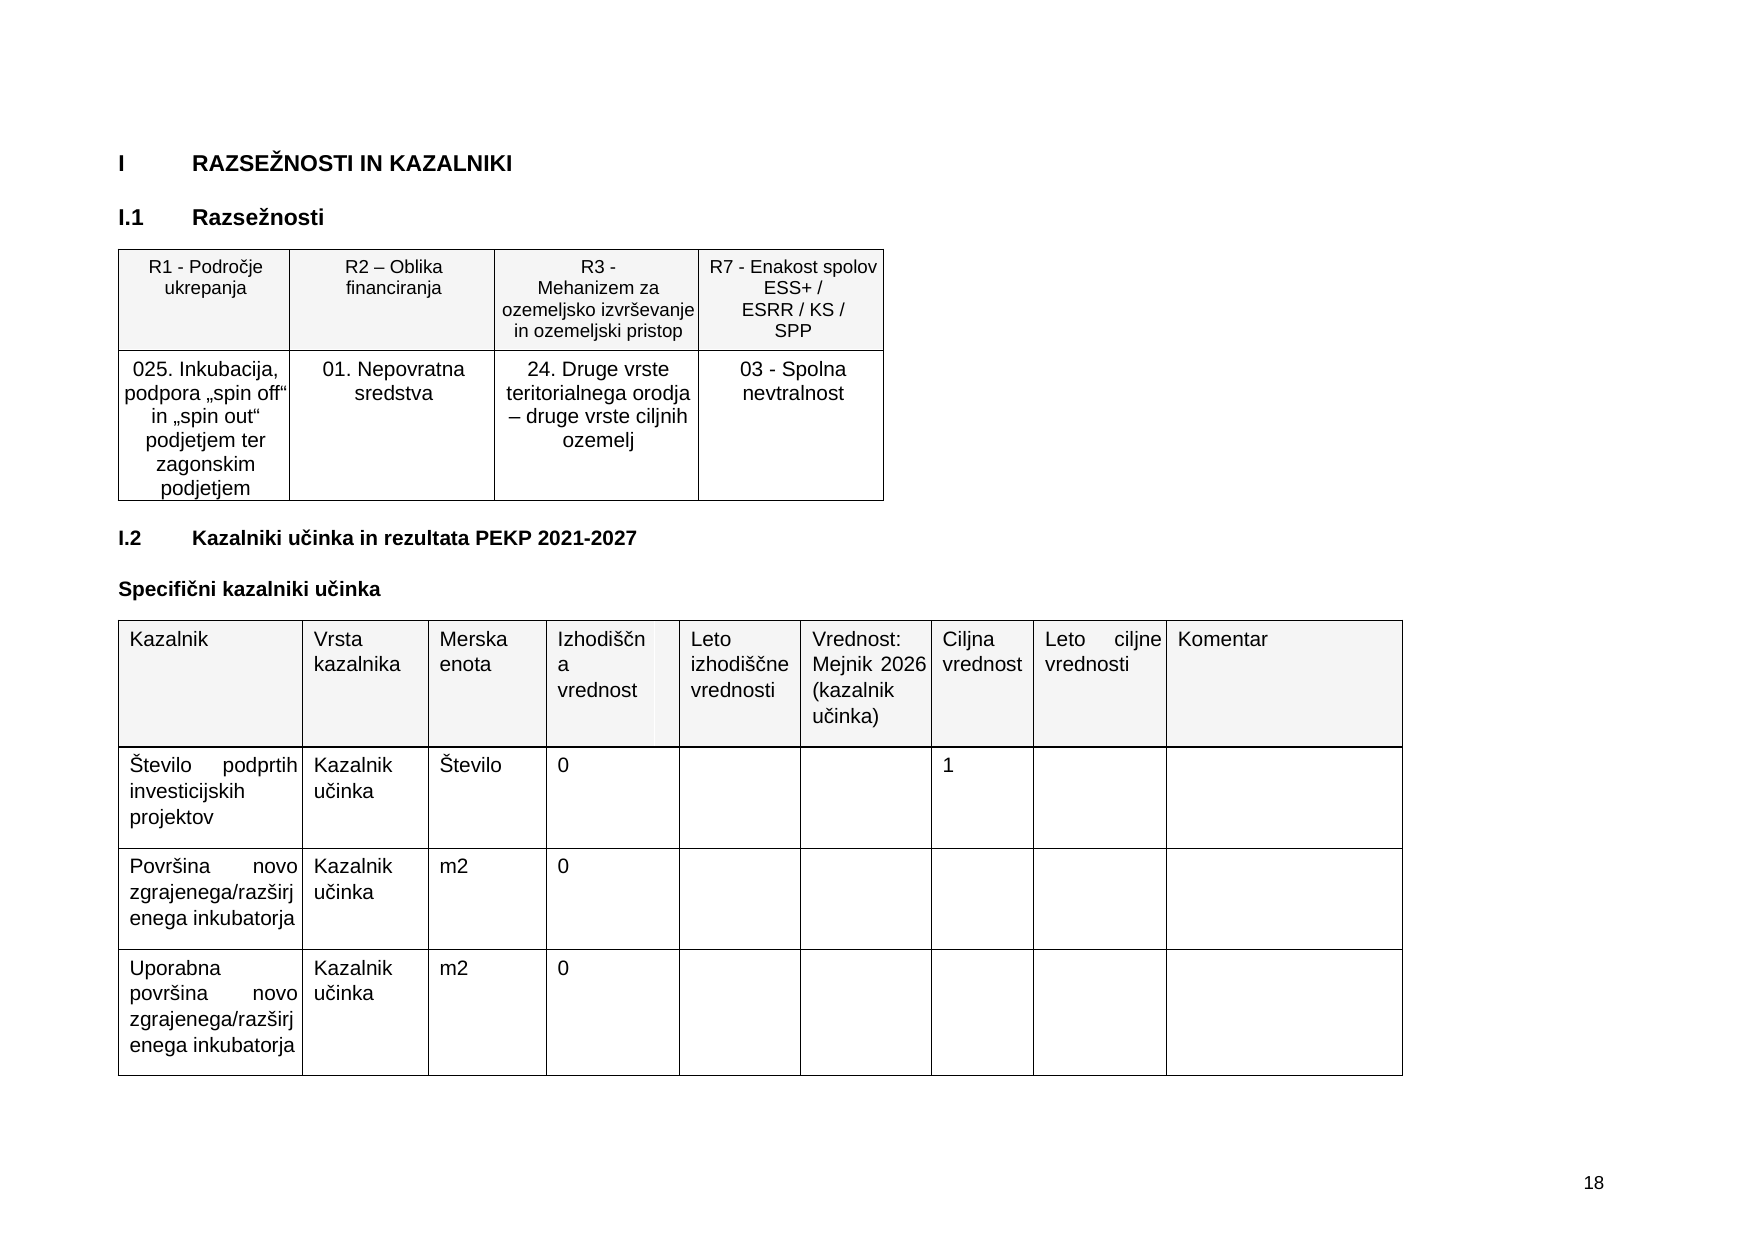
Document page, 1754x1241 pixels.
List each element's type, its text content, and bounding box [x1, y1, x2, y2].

table_cell 0 [547, 849, 654, 948]
table_cell 24. Druge vrste teritorialnega orodja – druge vrste ciljnih ozemelj [495, 351, 698, 500]
table_header Merska enota [429, 621, 546, 746]
table_header R2 – Oblika financiranja [290, 250, 494, 349]
table_cell [1167, 950, 1402, 1075]
table_cell [932, 950, 1033, 1075]
table_cell 0 [547, 950, 654, 1075]
table_cell Kazalnik učinka [303, 849, 428, 948]
table_header [655, 621, 679, 746]
text I RAZSEŽNOSTI IN KAZALNIKI [118, 150, 1604, 176]
table_cell [680, 748, 800, 847]
table_cell [655, 748, 679, 847]
table_cell [1034, 950, 1166, 1075]
table_header Leto izhodiščne vrednosti [680, 621, 800, 746]
text Specifični kazalniki učinka [118, 577, 1604, 601]
text I.2 Kazalniki učinka in rezultata PEKP 2021-2027 [118, 526, 1604, 550]
table_header Izhodiščna vrednost [547, 621, 654, 746]
table_cell [801, 950, 931, 1075]
table_cell Število podprtih investicijskih projektov [119, 748, 302, 847]
table_header R1 - Področje ukrepanja [119, 250, 289, 349]
table_header Ciljna vrednost [932, 621, 1033, 746]
table_cell 03 - Spolna nevtralnost [699, 351, 883, 500]
table_cell [655, 950, 679, 1075]
table_cell Uporabna površina novo zgrajenega/razširjenega inkubatorja [119, 950, 302, 1075]
table_cell [801, 849, 931, 948]
table_cell m2 [429, 849, 546, 948]
table_cell [1034, 849, 1166, 948]
table_header Komentar [1167, 621, 1402, 746]
table_cell [1167, 849, 1402, 948]
table_cell [1167, 748, 1402, 847]
table_cell Število [429, 748, 546, 847]
table_cell 0 [547, 748, 654, 847]
table_cell [680, 849, 800, 948]
table_cell [680, 950, 800, 1075]
table_cell Kazalnik učinka [303, 748, 428, 847]
table_header R3 - Mehanizem za ozemeljsko izvrševanje in ozemeljski pristop [495, 250, 698, 349]
table_cell Površina novo zgrajenega/razširjenega inkubatorja [119, 849, 302, 948]
table_header Leto ciljne vrednosti [1034, 621, 1166, 746]
table_header R7 - Enakost spolov ESS+ / ESRR / KS / SPP [699, 250, 883, 349]
table_header Kazalnik [119, 621, 302, 746]
table_cell [801, 748, 931, 847]
table_cell m2 [429, 950, 546, 1075]
table_header Vrednost: Mejnik 2026 (kazalnik učinka) [801, 621, 931, 746]
table_cell [1034, 748, 1166, 847]
table_cell 01. Nepovratna sredstva [290, 351, 494, 500]
table_cell 025. Inkubacija, podpora „spin off“ in „spin out“ podjetjem ter zagonskim podjetjem [119, 351, 289, 500]
table_cell Kazalnik učinka [303, 950, 428, 1075]
table_cell [655, 849, 679, 948]
table_header Vrsta kazalnika [303, 621, 428, 746]
text I.1 Razsežnosti [118, 203, 1604, 230]
table_cell 1 [932, 748, 1033, 847]
table_cell [932, 849, 1033, 948]
